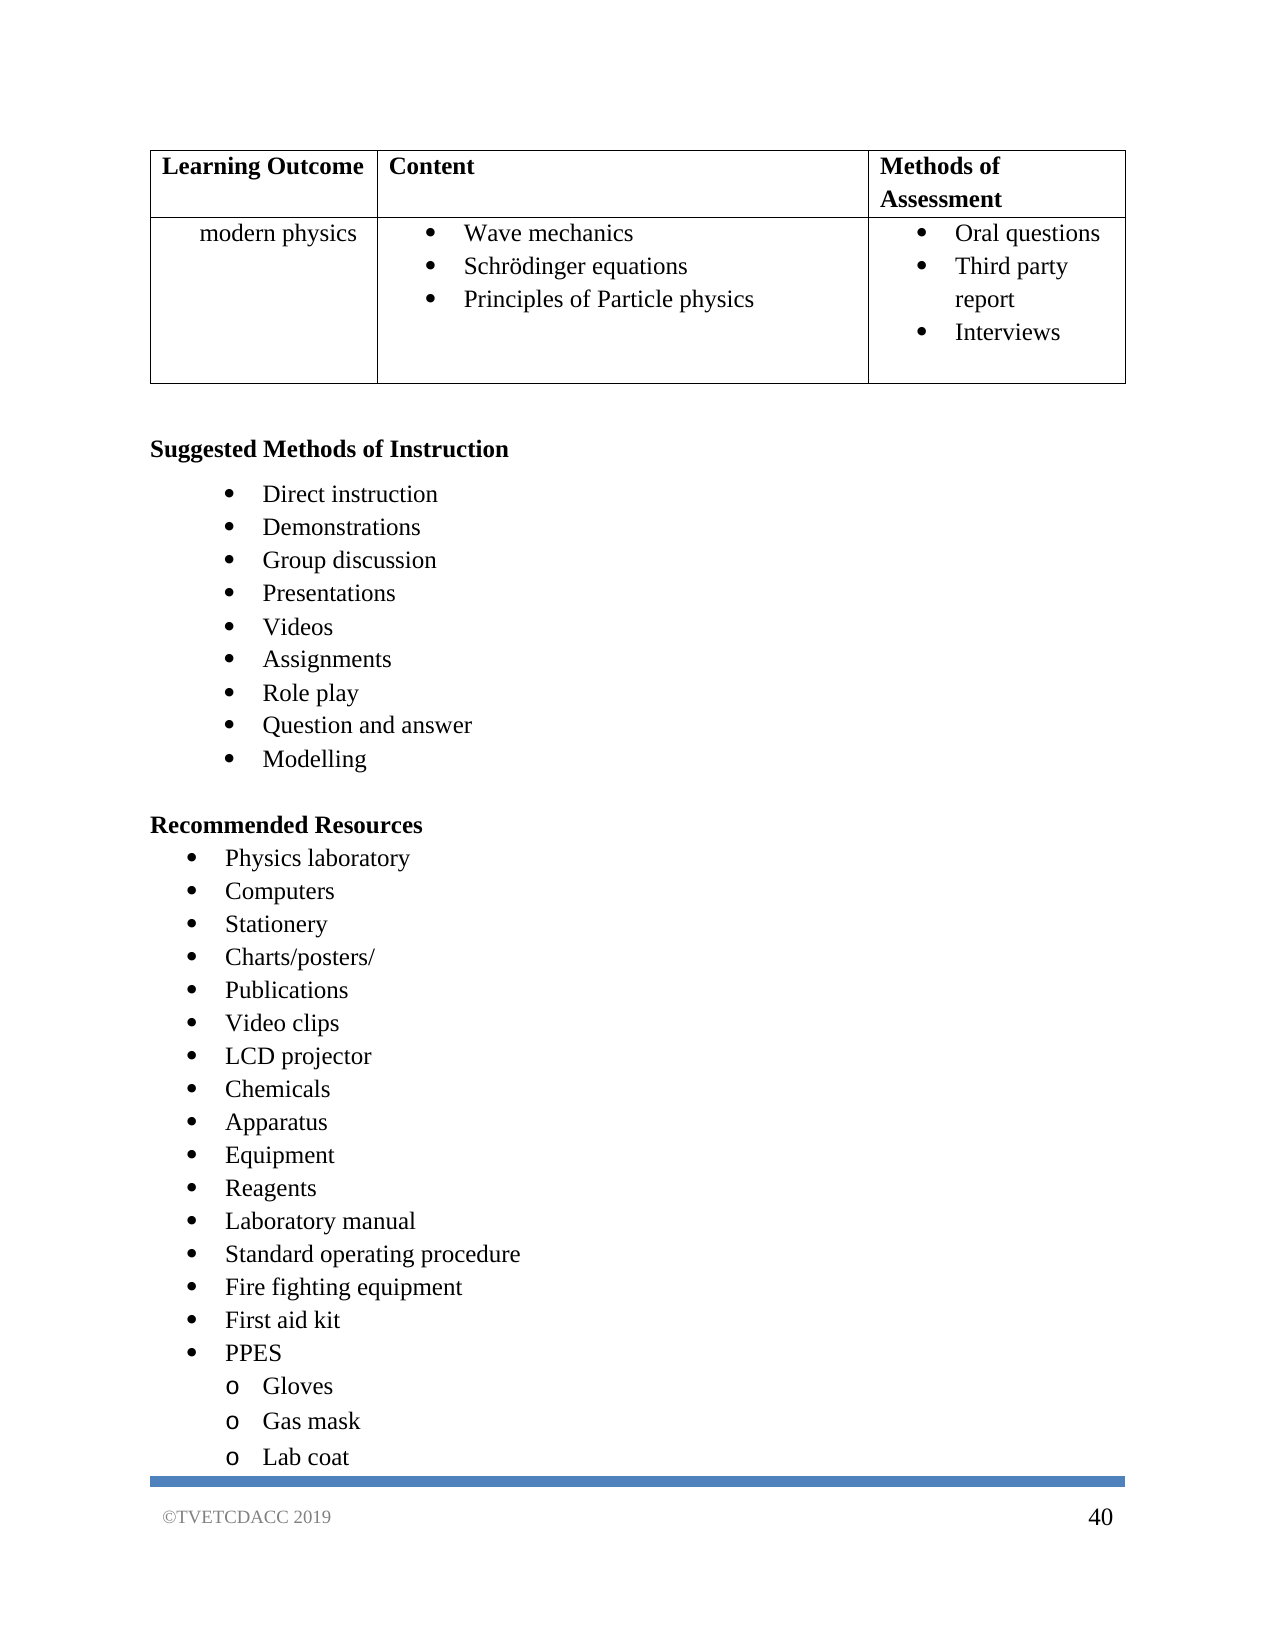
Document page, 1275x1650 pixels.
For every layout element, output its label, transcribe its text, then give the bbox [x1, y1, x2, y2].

list Gas mask [225, 1406, 1125, 1437]
list Group discussion [225, 546, 1125, 574]
list Publications [187, 975, 1125, 1003]
list Modelling [225, 744, 1125, 772]
table_header Methods of Assessment [869, 151, 1125, 217]
list LCD projector [187, 1041, 1125, 1069]
list Question and answer [225, 711, 1125, 739]
list Standard operating procedure [187, 1239, 1125, 1268]
list Stationery [187, 909, 1125, 937]
table_cell Apply principles of modern physics [151, 218, 377, 383]
list Computers [187, 876, 1125, 904]
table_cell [869, 218, 1125, 383]
list Equipment [187, 1140, 1125, 1169]
table_header Learning Outcome [151, 151, 377, 217]
list First aid kit [187, 1305, 1125, 1334]
list Laboratory manual [187, 1206, 1125, 1235]
list Role play [225, 678, 1125, 706]
text Suggested Methods of Instruction [150, 434, 1125, 463]
list Fire fighting equipment [187, 1272, 1125, 1301]
list PPES [187, 1338, 1125, 1367]
list Direct instruction [225, 479, 1125, 508]
list Charts/posters/ [187, 942, 1125, 971]
list Reagents [187, 1173, 1125, 1202]
table_header Content [378, 151, 868, 217]
list Lab coat [225, 1442, 1125, 1473]
list Videos [225, 612, 1125, 640]
text Recommended Resources [150, 810, 1125, 838]
list Chemicals [187, 1074, 1125, 1103]
list Presentations [225, 578, 1125, 607]
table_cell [378, 218, 868, 383]
list Gloves [225, 1371, 1125, 1402]
list Video clips [187, 1008, 1125, 1037]
list Assignments [225, 644, 1125, 673]
list Physics laboratory [187, 843, 1125, 871]
list Apparatus [187, 1107, 1125, 1136]
list Demonstrations [225, 512, 1125, 541]
